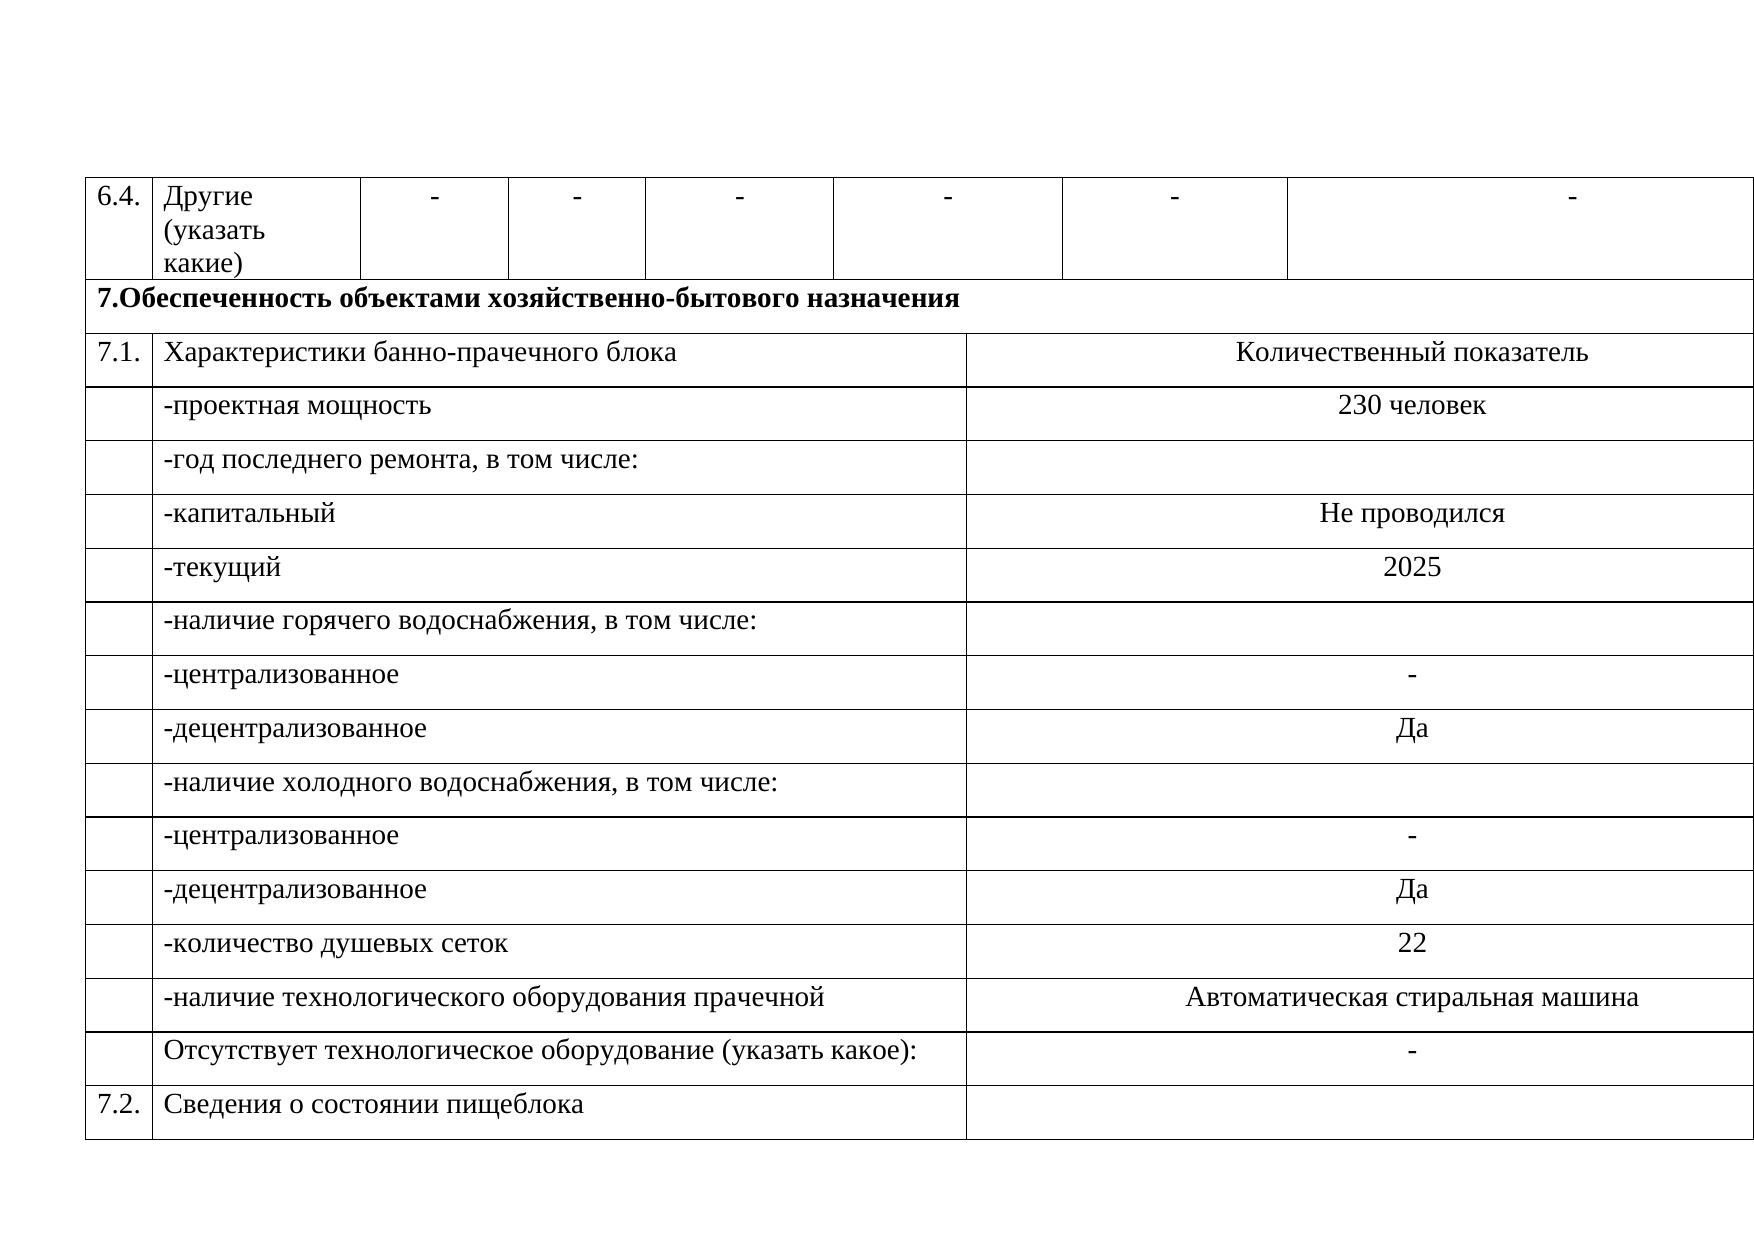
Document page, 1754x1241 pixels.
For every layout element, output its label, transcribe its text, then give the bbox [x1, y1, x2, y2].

table_cell [86, 441, 152, 494]
table_cell [86, 549, 152, 601]
table_cell Количественный показатель [967, 334, 1753, 386]
table_cell -текущий [153, 549, 966, 601]
table_cell [86, 495, 152, 548]
table_cell [86, 603, 152, 655]
table_cell - [967, 1033, 1753, 1085]
table_cell - [967, 656, 1753, 709]
table_cell Автоматическая стиральная машина [967, 979, 1753, 1031]
table_cell - [967, 818, 1753, 870]
table_cell -проектная мощность [153, 388, 966, 440]
table_cell [86, 710, 152, 763]
table_cell Сведения о состоянии пищеблока [153, 1086, 966, 1139]
table_cell -наличие холодного водоснабжения, в том числе: [153, 764, 966, 816]
table_cell 7.1. [86, 334, 152, 386]
table_cell - [1288, 178, 1753, 279]
table_cell 7.2. [86, 1086, 152, 1139]
table_cell -капитальный [153, 495, 966, 548]
table_cell -количество душевых сеток [153, 925, 966, 978]
table_cell -децентрализованное [153, 871, 966, 924]
table_cell [86, 388, 152, 440]
table_cell [86, 764, 152, 816]
table_cell Отсутствует технологическое оборудование (указать какое): [153, 1033, 966, 1085]
table_cell 230 человек [967, 388, 1753, 440]
table_cell -централизованное [153, 818, 966, 870]
table_cell [967, 1086, 1753, 1139]
table_cell Не проводился [967, 495, 1753, 548]
table_cell [86, 979, 152, 1031]
table_cell [86, 818, 152, 870]
table_cell [86, 1033, 152, 1085]
table_cell - [1063, 178, 1287, 279]
table_cell Другие (указать какие) [153, 178, 360, 279]
table_cell 7.Обеспеченность объектами хозяйственно-бытового назначения [86, 280, 1753, 333]
table_cell -наличие технологического оборудования прачечной [153, 979, 966, 1031]
table_cell [967, 764, 1753, 816]
table_cell - [509, 178, 645, 279]
table_cell Да [967, 871, 1753, 924]
table_cell -наличие горячего водоснабжения, в том числе: [153, 603, 966, 655]
table_cell -год последнего ремонта, в том числе: [153, 441, 966, 494]
table_cell 22 [967, 925, 1753, 978]
table_cell [967, 603, 1753, 655]
table_cell [967, 441, 1753, 494]
table_cell [86, 656, 152, 709]
table_cell Характеристики банно-прачечного блока [153, 334, 966, 386]
table_cell -централизованное [153, 656, 966, 709]
table_cell - [361, 178, 508, 279]
table_cell 2025 [967, 549, 1753, 601]
table_cell 6.4. [86, 178, 152, 279]
table_cell [86, 871, 152, 924]
table_cell - [834, 178, 1062, 279]
table_cell Да [967, 710, 1753, 763]
table_cell - [646, 178, 833, 279]
table_cell [86, 925, 152, 978]
table_cell -децентрализованное [153, 710, 966, 763]
